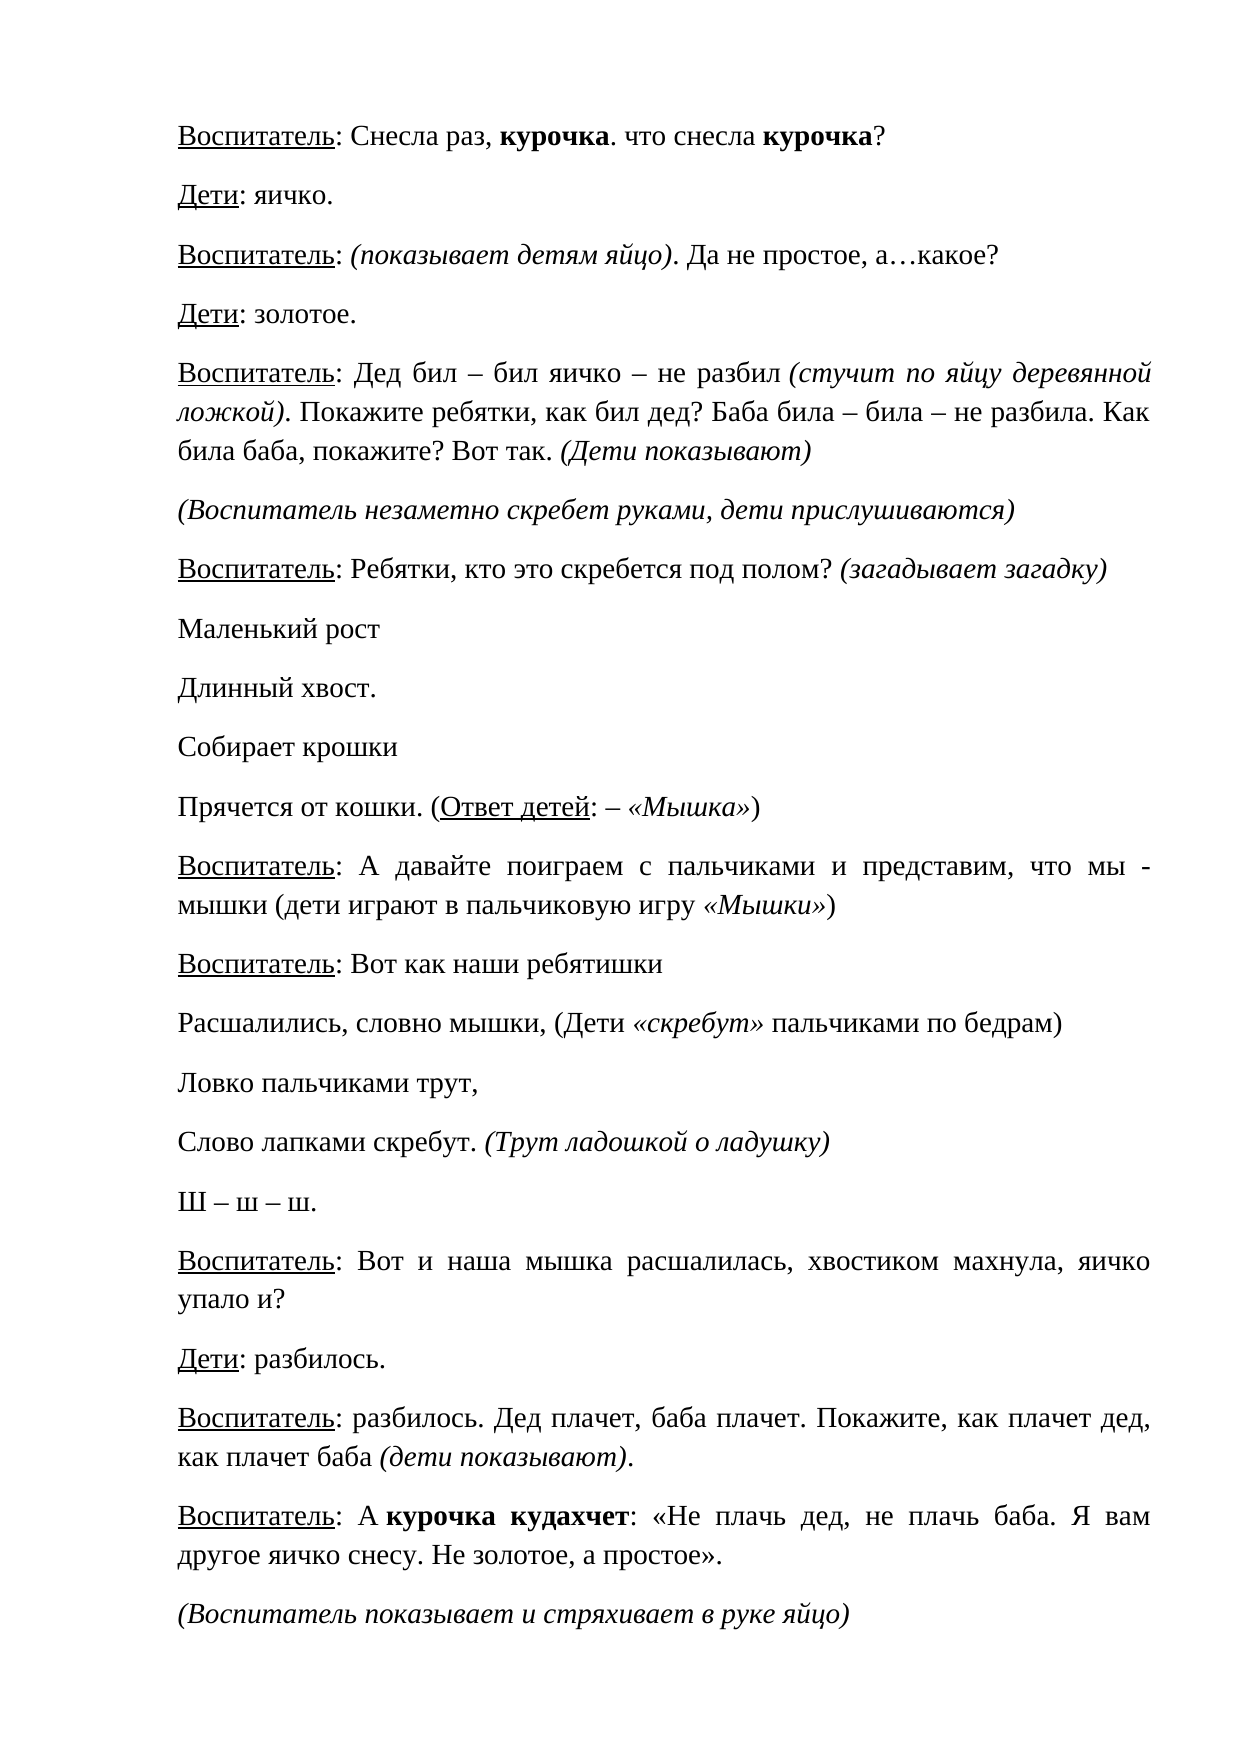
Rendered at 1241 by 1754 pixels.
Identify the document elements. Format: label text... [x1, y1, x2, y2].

text Воспитатель: Дед бил – бил яичко – не разбил (стучит по яйцу деревянной ложкой). Покажите ребятки, как бил дед? Баба била – била – не разбила. Как била баба, покажите? Вот так. (Дети показывают) [177, 356, 1152, 466]
text Длинный хвост. [177, 670, 1152, 704]
text Дети: яичко. [177, 177, 1152, 211]
text Воспитатель: Вот как наши ребятишки [177, 946, 1152, 980]
text (Воспитатель показывает и стряхивает в руке яйцо) [177, 1596, 1152, 1630]
text Собирает крошки [177, 729, 1152, 763]
text Воспитатель: А курочка кудахчет: «Не плачь дед, не плачь баба. Я вам другое яичко снесу. Не золотое, а простое». [177, 1498, 1152, 1570]
text Воспитатель: (показывает детям яйцо). Да не простое, а…какое? [177, 237, 1152, 270]
text Маленький рост [177, 611, 1152, 644]
text Ш – ш – ш. [177, 1184, 1152, 1217]
text Воспитатель: разбилось. Дед плачет, баба плачет. Покажите, как плачет дед, как плачет баба (дети показывают). [177, 1400, 1152, 1472]
text Ловко пальчиками трут, [177, 1065, 1152, 1098]
text (Воспитатель незаметно скребет руками, дети прислушиваются) [177, 492, 1152, 526]
text Дети: золотое. [177, 296, 1152, 330]
text Воспитатель: Снесла раз, курочка. что снесла курочка? [177, 118, 1152, 152]
text Слово лапками скребут. (Трут ладошкой о ладушку) [177, 1124, 1152, 1158]
text Воспитатель: Вот и наша мышка расшалилась, хвостиком махнула, яичко упало и? [177, 1243, 1152, 1315]
text Расшалились, словно мышки, (Дети «скребут» пальчиками по бедрам) [177, 1006, 1152, 1039]
text Воспитатель: А давайте поиграем с пальчиками и представим, что мы - мышки (дети играют в пальчиковую игру «Мышки») [177, 848, 1152, 920]
text Прячется от кошки. (Ответ детей: – «Мышка») [177, 789, 1152, 822]
text Дети: разбилось. [177, 1341, 1152, 1374]
text Воспитатель: Ребятки, кто это скребется под полом? (загадывает загадку) [177, 551, 1152, 585]
